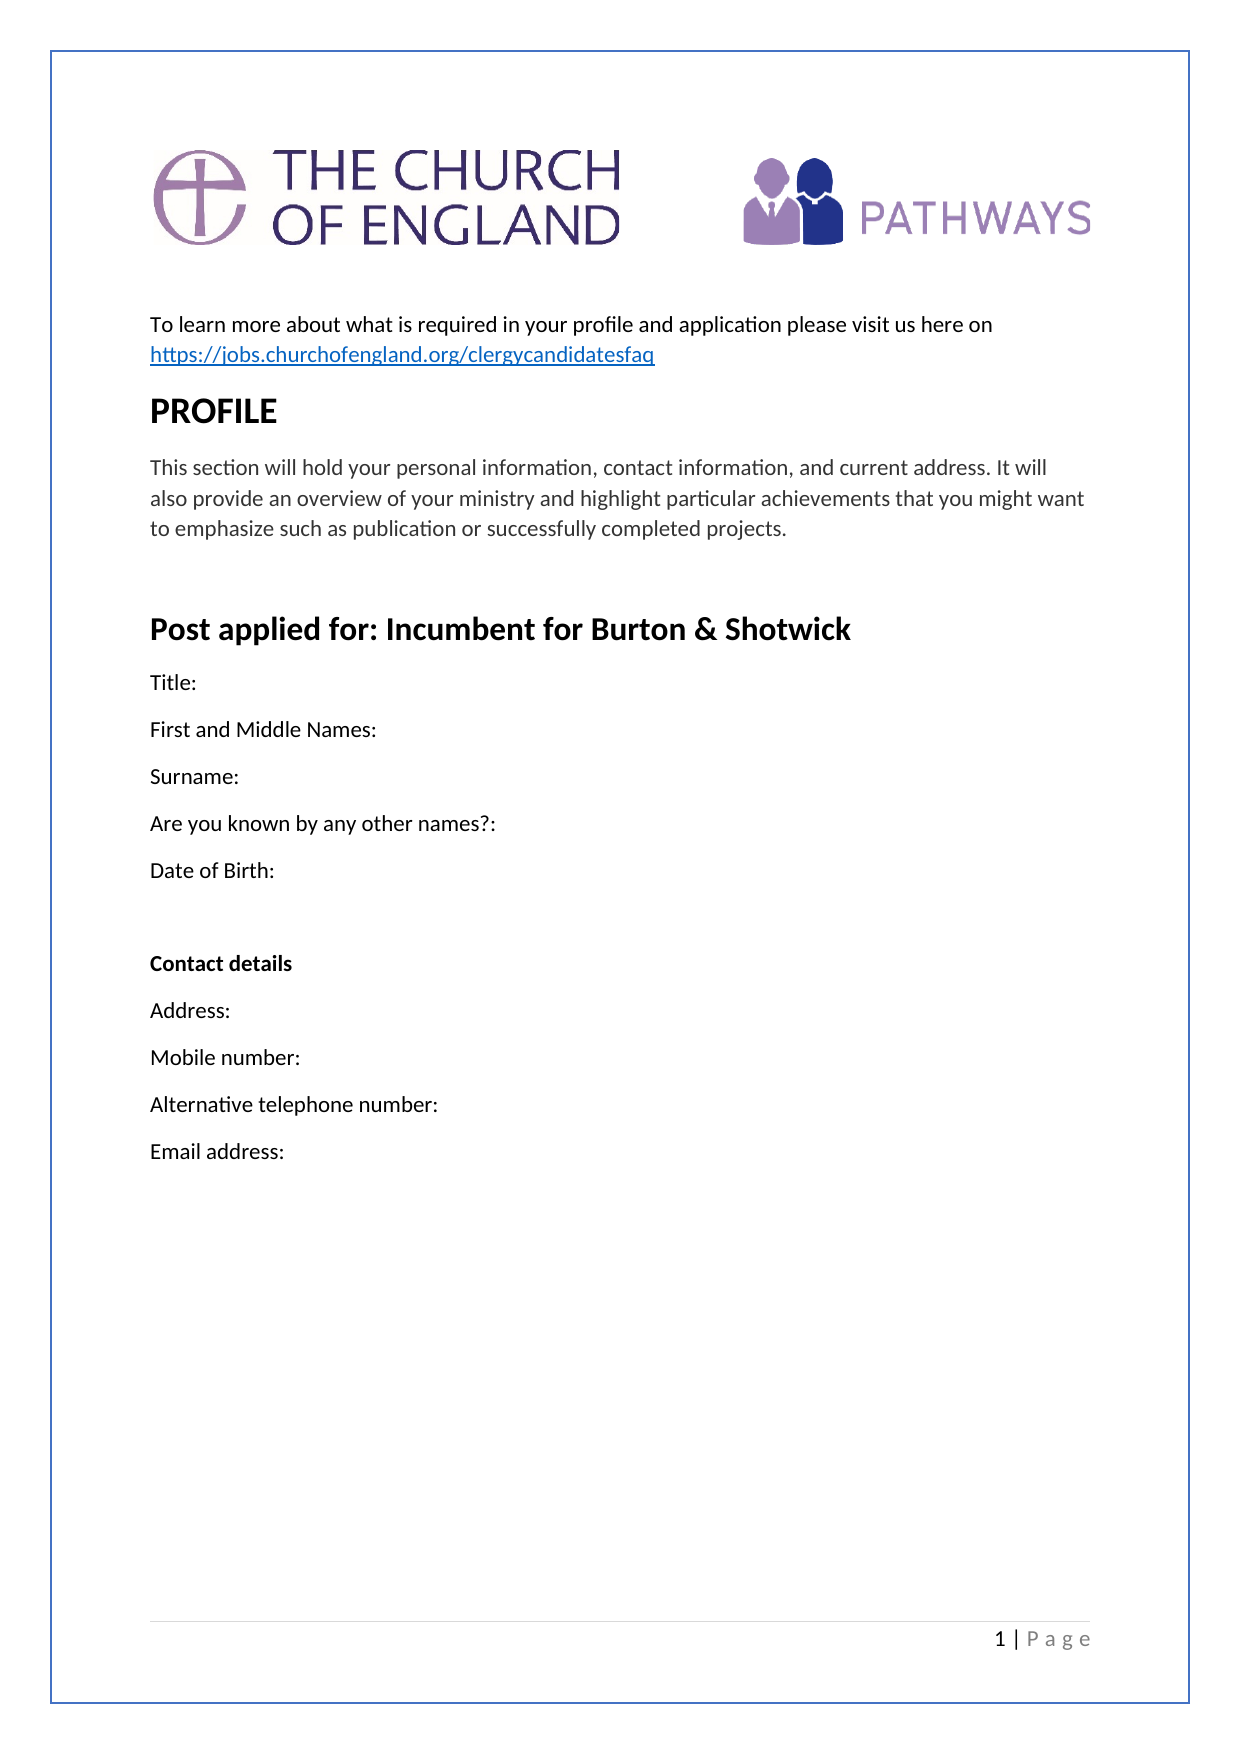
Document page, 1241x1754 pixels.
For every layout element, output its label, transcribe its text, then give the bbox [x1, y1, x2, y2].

text Post applied for: Incumbent for Burton & Shotwick [150, 608, 1090, 648]
text Address: [150, 996, 1090, 1024]
text PROFILE [150, 387, 1090, 433]
text This section will hold your personal information, contact information, and current address. It will also provide an overview of your ministry and highlight particular achievements that you might want to emphasize such as publication or successfully completed projects. [150, 453, 1090, 542]
text Alternative telephone number: [150, 1090, 1090, 1118]
text Date of Birth: [150, 856, 1090, 884]
text Contact details [150, 949, 1090, 977]
text Are you known by any other names?: [150, 809, 1090, 837]
text To learn more about what is required in your profile and application please visit us here on https://jobs.churchofengland.org/clergycandidatesfaq [150, 310, 1090, 368]
text First and Middle Names: [150, 715, 1090, 743]
text Email address: [150, 1137, 1090, 1165]
text Title: [150, 668, 1090, 696]
picture [743, 158, 1091, 245]
text Surname: [150, 762, 1090, 790]
picture [153, 150, 620, 245]
text Mobile number: [150, 1043, 1090, 1071]
